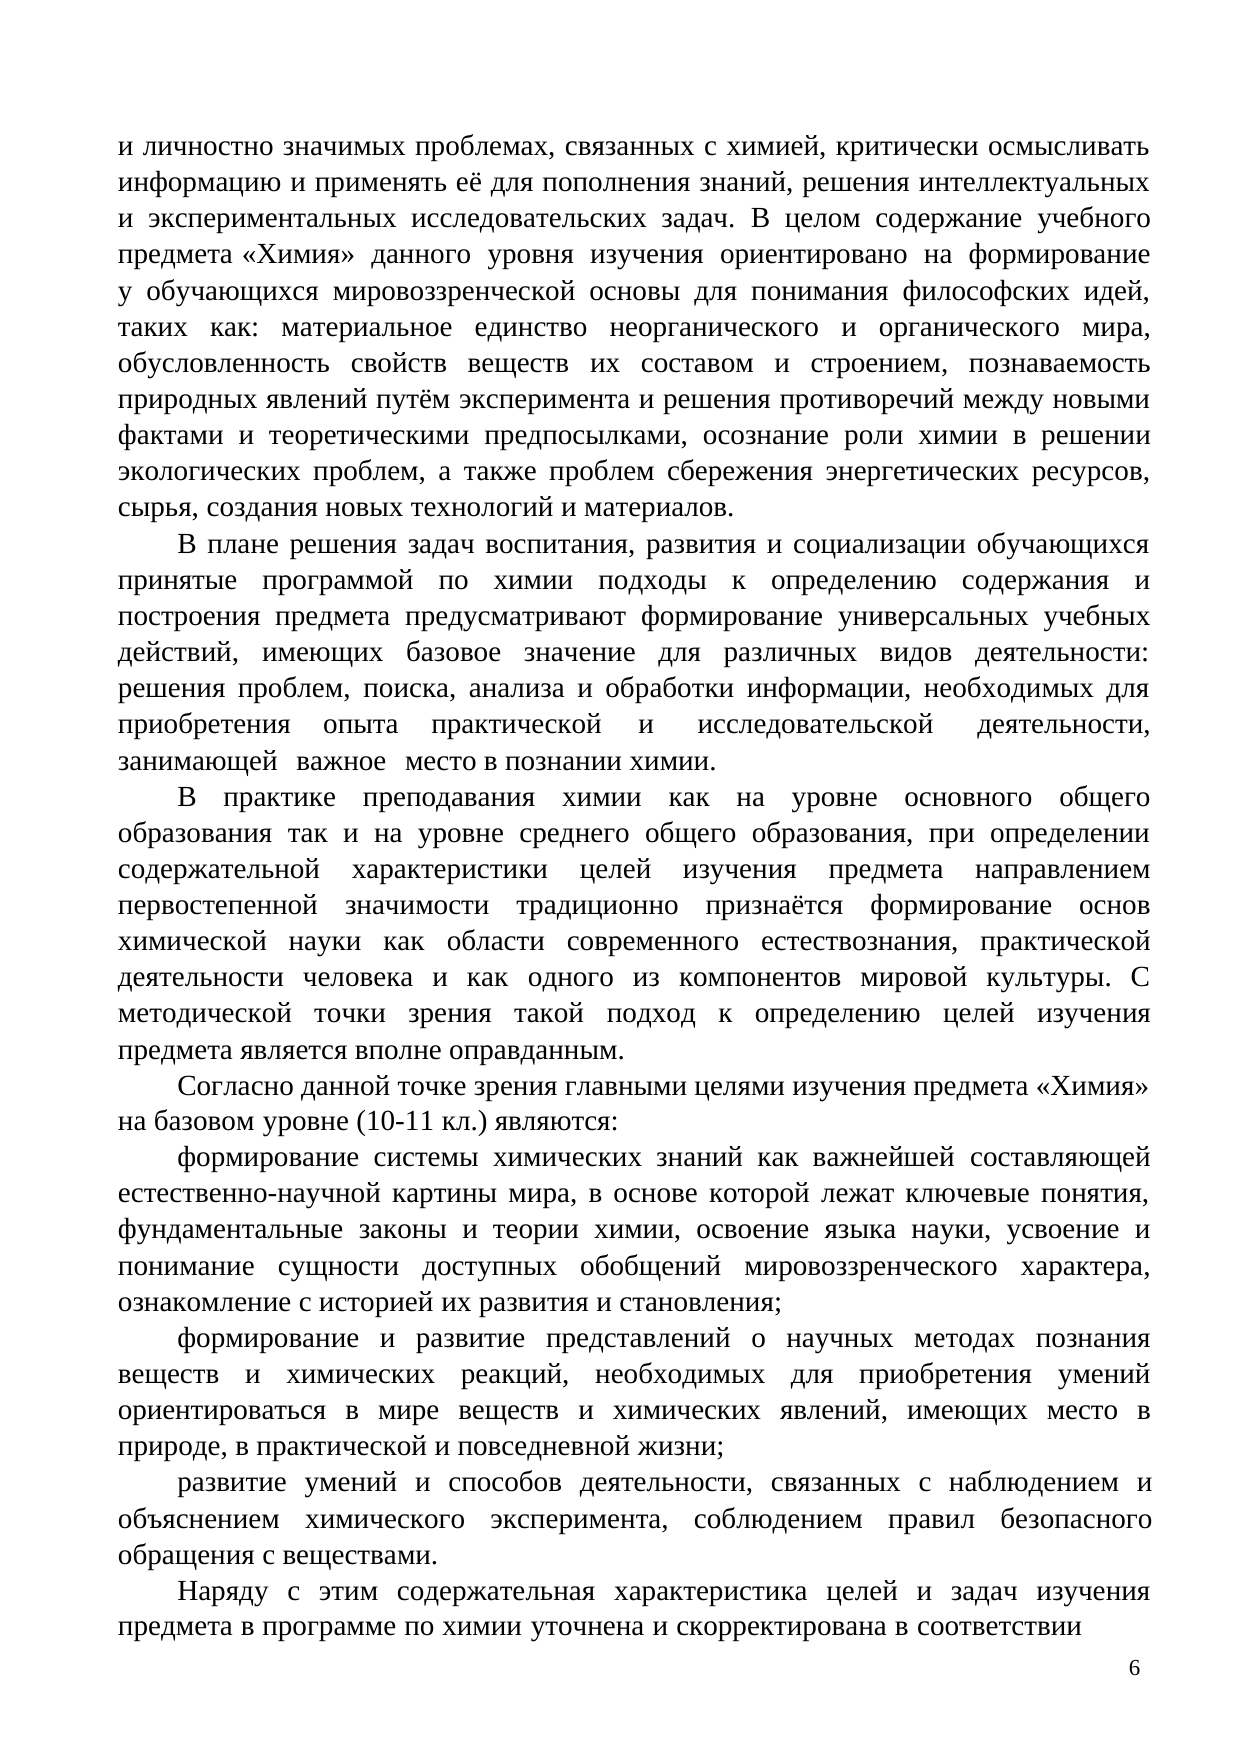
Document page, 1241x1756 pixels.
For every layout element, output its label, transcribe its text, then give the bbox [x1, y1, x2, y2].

text Согласно данной точке зрения главными целями изучения предмета «Химия» на базовом уровне (10-11 кл.) являются: [118, 1068, 1150, 1137]
text В практике преподавания химии как на уровне основного общего образования так и на уровне среднего общего образования, при определении содержательной характеристики целей изучения предмета направлением первостепенной значимости традиционно признаётся формирование основ химической науки как области современного естествознания, практической деятельности человека и как одного из компонентов мировой культуры. С методической точки зрения такой подход к определению целей изучения предмета является вполне оправданным. [118, 779, 1151, 1065]
text формирование и развитие представлений о научных методах познания веществ и химических реакций, необходимых для приобретения умений ориентироваться в мире веществ и химических явлений, имеющих место в природе, в практической и повседневной жизни; [118, 1320, 1151, 1462]
text и личностно значимых проблемах, связанных с химией, критически осмысливать информацию и применять её для пополнения знаний, решения интеллектуальных и экспериментальных исследовательских задач. В целом содержание учебного предмета «Химия» данного уровня изучения ориентировано на формирование у обучающихся мировоззренческой основы для понимания философских идей, таких как: материальное единство неорганического и органического мира, обусловленность свойств веществ их составом и строением, познаваемость природных явлений путём эксперимента и решения противоречий между новыми фактами и теоретическими предпосылками, осознание роли химии в решении экологических проблем, а также проблем сбережения энергетических ресурсов, сырья, создания новых технологий и материалов. [118, 128, 1151, 523]
text формирование системы химических знаний как важнейшей составляющей естественно-научной картины мира, в основе которой лежат ключевые понятия, фундаментальные законы и теории химии, освоение языка науки, усвоение и понимание сущности доступных обобщений мировоззренческого характера, ознакомление с историей их развития и становления; [118, 1139, 1151, 1317]
text развитие умений и способов деятельности, связанных с наблюдением и объяснением химического эксперимента, соблюдением правил безопасного обращения с веществами. [118, 1464, 1152, 1570]
text В плане решения задач воспитания, развития и социализации обучающихся принятые программой по химии подходы к определению содержания и построения предмета предусматривают формирование универсальных учебных действий, имеющих базовое значение для различных видов деятельности: решения проблем, поиска, анализа и обработки информации, необходимых для приобретения опыта практической и исследовательской деятельности, занимающей важное место в познании химии. [118, 526, 1150, 776]
text Наряду с этим содержательная характеристика целей и задач изучения предмета в программе по химии уточнена и скорректирована в соответствии [118, 1573, 1150, 1642]
